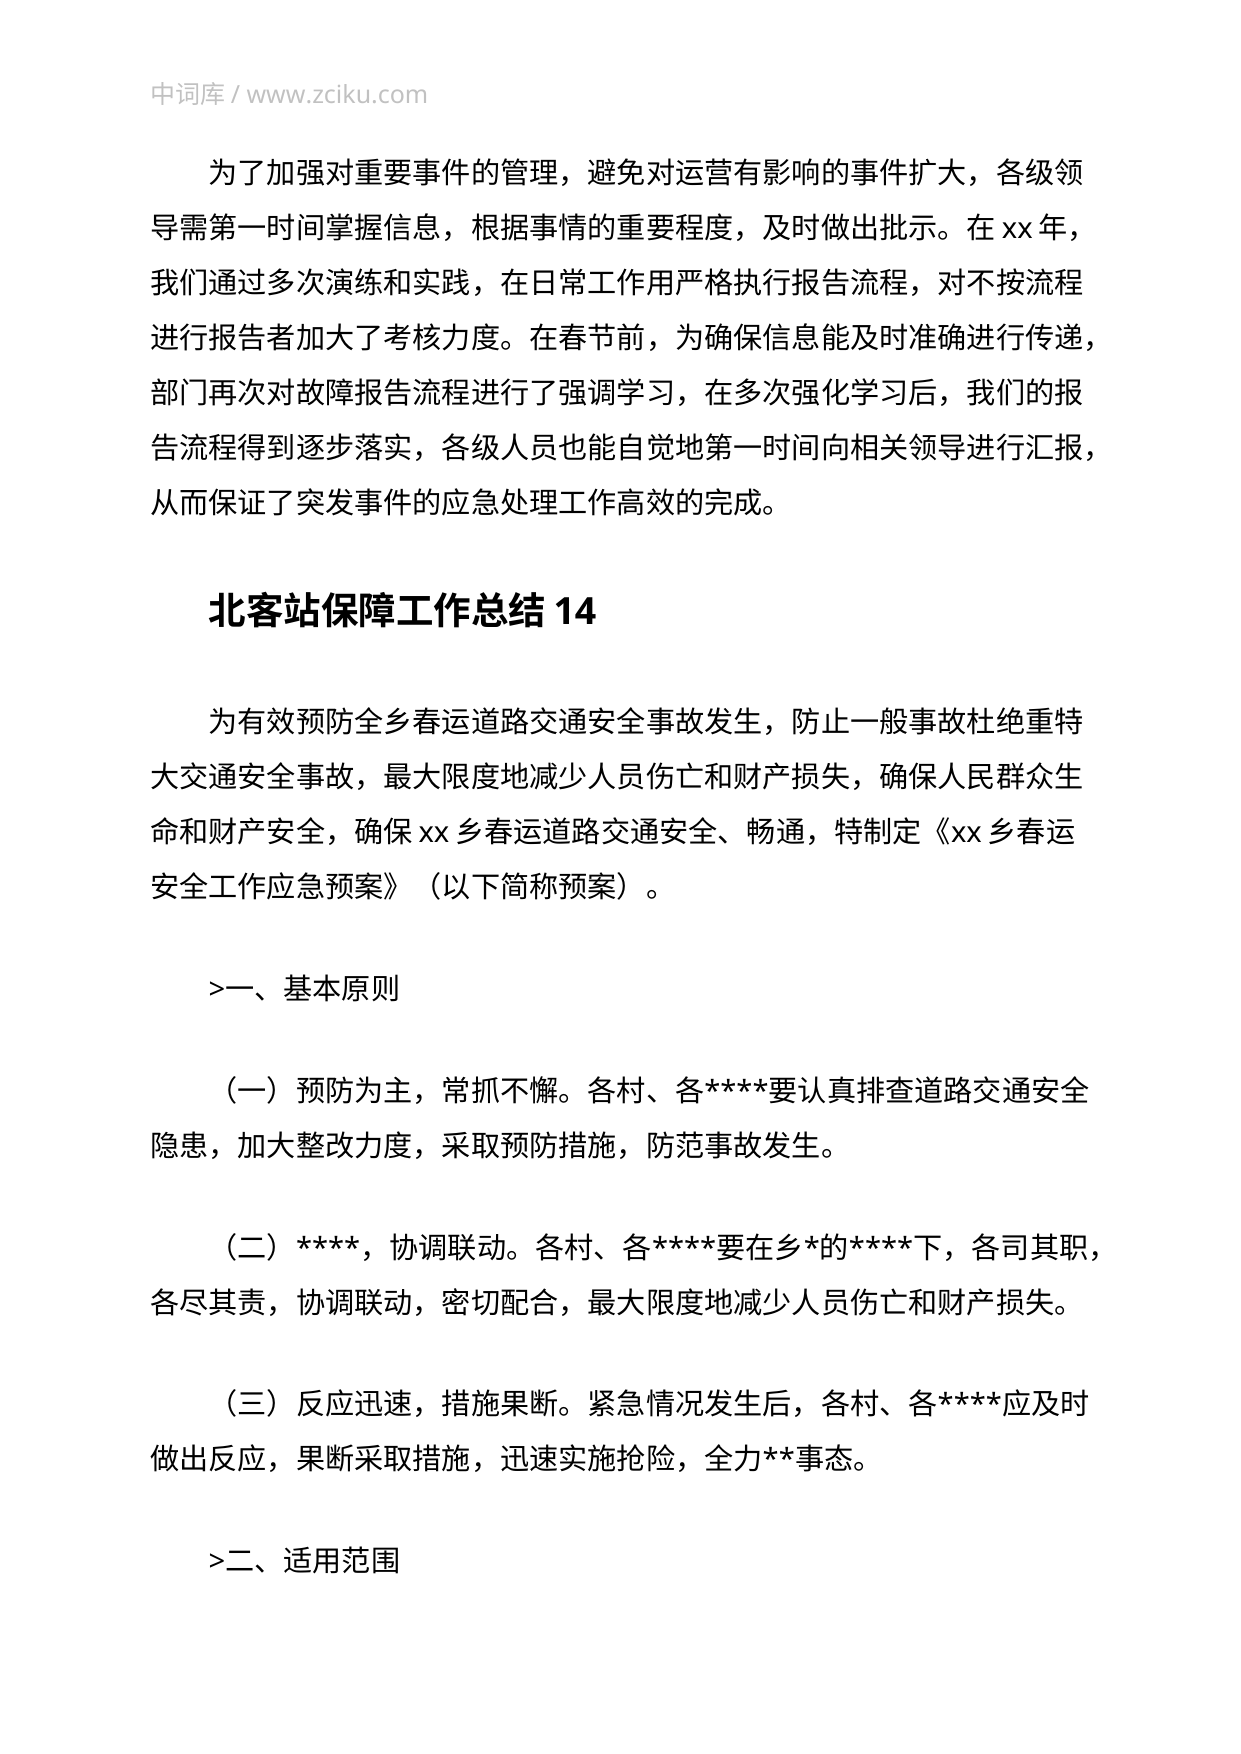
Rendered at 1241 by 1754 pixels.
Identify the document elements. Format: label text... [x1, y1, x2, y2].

text 为了加强对重要事件的管理，避免对运营有影响的事件扩大，各级领导需第一时间掌握信息，根据事情的重要程度，及时做出批示。在xx年，我们通过多次演练和实践，在日常工作用严格执行报告流程，对不按流程进行报告者加大了考核力度。在春节前，为确保信息能及时准确进行传递，部门再次对故障报告流程进行了强调学习，在多次强化学习后，我们的报告流程得到逐步落实，各级人员也能自觉地第一时间向相关领导进行汇报，从而保证了突发事件的应急处理工作高效的完成。 [150, 150, 1090, 522]
text （二）****，协调联动。各村、各****要在乡*的****下，各司其职，各尽其责，协调联动，密切配合，最大限度地减少人员伤亡和财产损失。 [150, 1224, 1090, 1321]
text >一、基本原则 [150, 965, 1090, 1008]
text 为有效预防全乡春运道路交通安全事故发生，防止一般事故杜绝重特大交通安全事故，最大限度地减少人员伤亡和财产损失，确保人民群众生命和财产安全，确保xx乡春运道路交通安全、畅通，特制定《xx乡春运安全工作应急预案》（以下简称预案）。 [150, 699, 1090, 906]
text （一）预防为主，常抓不懈。各村、各****要认真排查道路交通安全隐患，加大整改力度，采取预防措施，防范事故发生。 [150, 1067, 1090, 1165]
text >二、适用范围 [150, 1538, 1090, 1580]
text （三）反应迅速，措施果断。紧急情况发生后，各村、各****应及时做出反应，果断采取措施，迅速实施抢险，全力**事态。 [150, 1381, 1090, 1478]
text 北客站保障工作总结14 [150, 581, 1090, 636]
